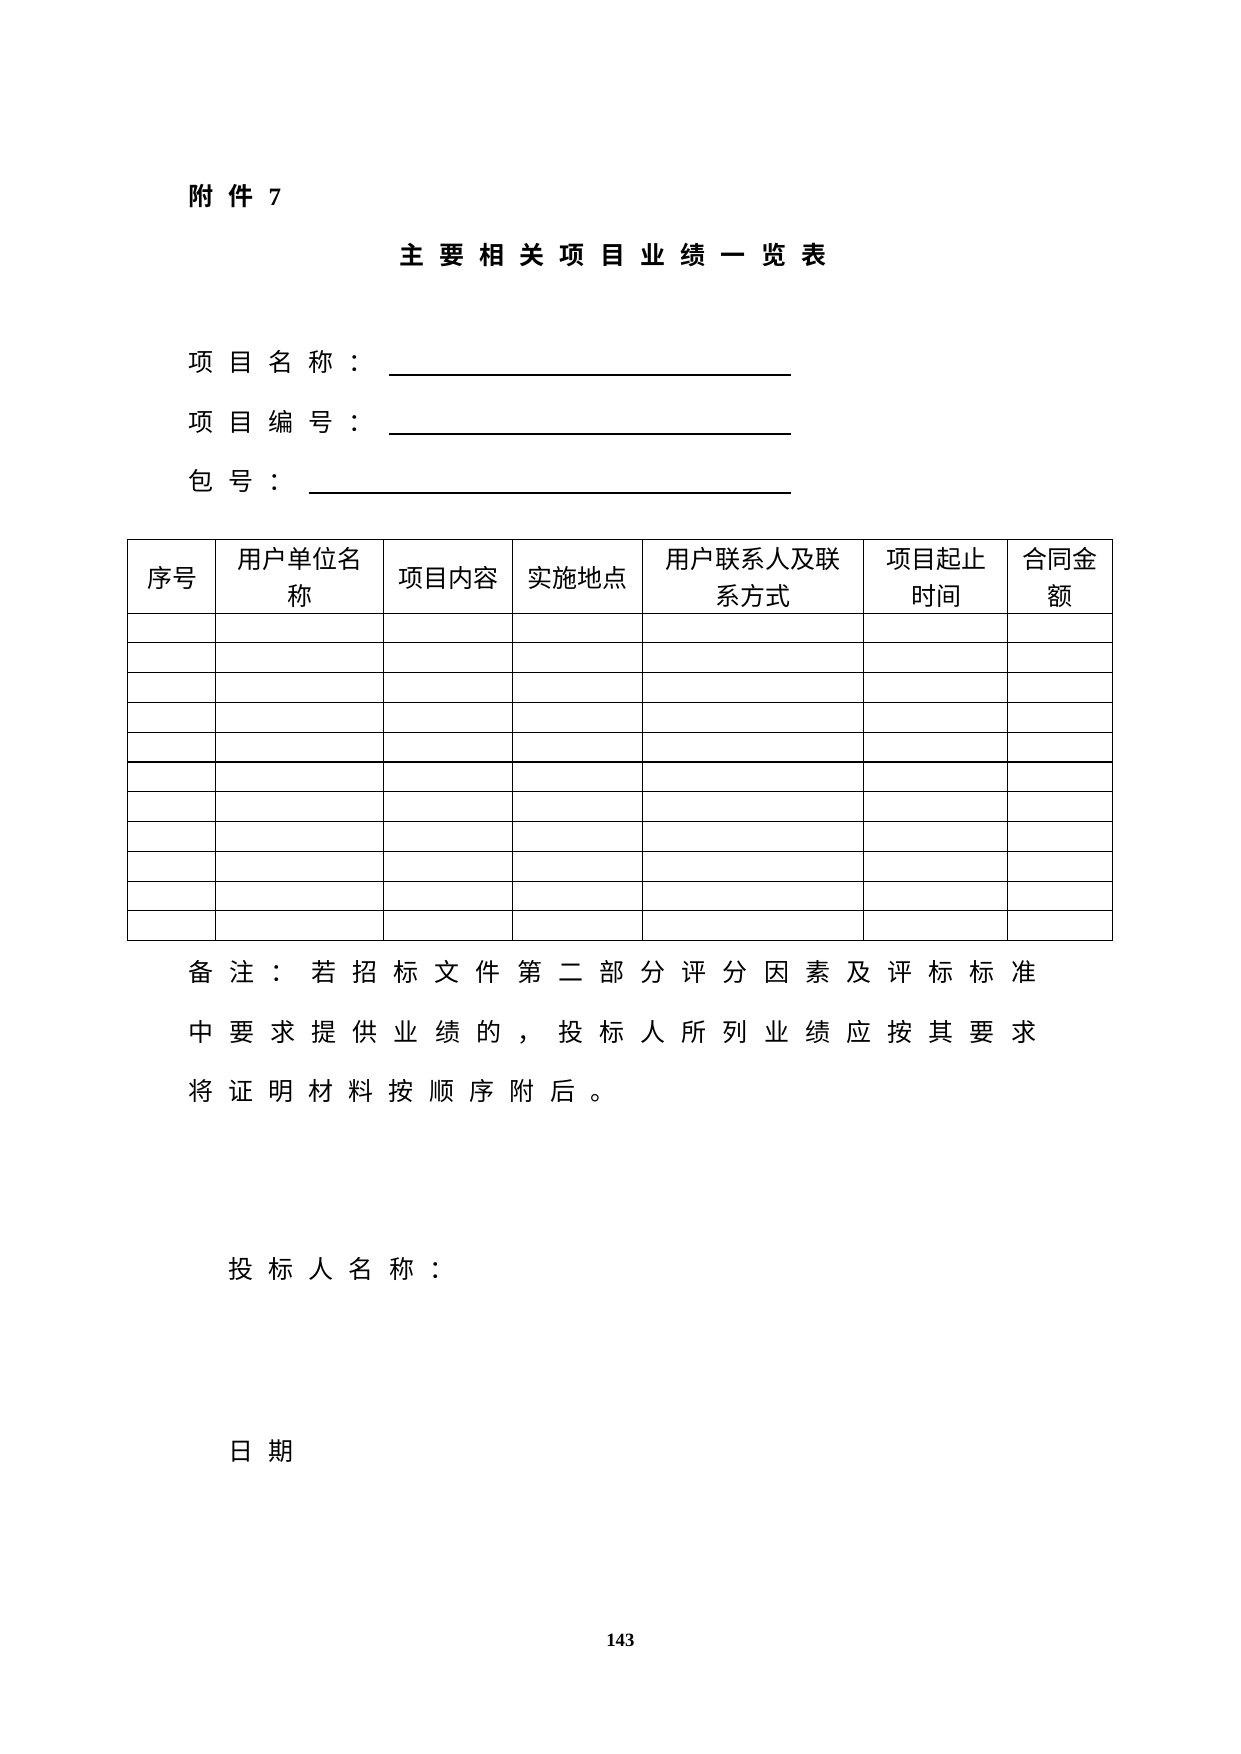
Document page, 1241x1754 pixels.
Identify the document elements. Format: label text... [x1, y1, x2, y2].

table_cell [643, 643, 863, 672]
table_cell [216, 792, 383, 821]
table_cell [384, 703, 512, 732]
table_cell [864, 703, 1007, 732]
text 项目名称： [188, 331, 1052, 390]
table_header 用户单位名称 [216, 540, 383, 612]
table_cell [513, 614, 642, 642]
table_cell [864, 733, 1007, 761]
table_header 用户联系人及联系方式 [643, 540, 863, 612]
table_cell [864, 882, 1007, 910]
table_header 合同金额 [1008, 540, 1112, 612]
table_cell [1008, 763, 1112, 791]
table_cell [1008, 703, 1112, 732]
table_cell [384, 614, 512, 642]
table_cell [216, 614, 383, 642]
table_cell [1008, 733, 1112, 761]
table_cell [864, 911, 1007, 940]
table_cell [216, 882, 383, 910]
table_cell [384, 643, 512, 672]
table_cell [643, 763, 863, 791]
table_cell [384, 763, 512, 791]
table_cell [128, 822, 215, 851]
table_cell [513, 822, 642, 851]
table_cell [384, 792, 512, 821]
table_cell [216, 822, 383, 851]
table_cell [384, 673, 512, 702]
table_cell [513, 643, 642, 672]
text 主要相关项目业绩一览表 [188, 224, 1052, 283]
table_cell [128, 911, 215, 940]
table_cell [643, 703, 863, 732]
table_cell [1008, 614, 1112, 642]
table_cell [864, 643, 1007, 672]
table_cell [216, 763, 383, 791]
table_cell [128, 763, 215, 791]
table_cell [384, 852, 512, 881]
table_cell [864, 614, 1007, 642]
table_cell [128, 673, 215, 702]
table_cell [513, 763, 642, 791]
table_cell [643, 733, 863, 761]
table_cell [128, 643, 215, 672]
table_cell [1008, 673, 1112, 702]
table_cell [1008, 882, 1112, 910]
table_cell [513, 911, 642, 940]
table_cell [128, 792, 215, 821]
table_cell [643, 911, 863, 940]
table_cell [384, 911, 512, 940]
table_header 项目内容 [384, 540, 512, 612]
table_cell [643, 792, 863, 821]
table_cell [216, 643, 383, 672]
table_header 实施地点 [513, 540, 642, 612]
table_cell [513, 703, 642, 732]
table_cell [643, 852, 863, 881]
table_cell [864, 822, 1007, 851]
table_cell [384, 882, 512, 910]
text 附件7 [188, 164, 1052, 224]
table_cell [384, 733, 512, 761]
table_cell [216, 733, 383, 761]
table_cell [384, 822, 512, 851]
table_cell [216, 911, 383, 940]
table_cell [513, 852, 642, 881]
table_cell [643, 822, 863, 851]
table_cell [1008, 822, 1112, 851]
table_cell [128, 882, 215, 910]
table_cell [513, 882, 642, 910]
table_cell [513, 673, 642, 702]
table_cell [643, 882, 863, 910]
text 项目编号： [188, 390, 1052, 450]
table_cell [864, 792, 1007, 821]
table_cell [1008, 852, 1112, 881]
table_cell [128, 614, 215, 642]
table_cell [643, 673, 863, 702]
table_cell [1008, 911, 1112, 940]
table_header 序号 [128, 540, 215, 612]
table_cell [128, 703, 215, 732]
table_cell [864, 763, 1007, 791]
table_cell [864, 673, 1007, 702]
table_cell [216, 673, 383, 702]
table_cell [513, 792, 642, 821]
text 投标人名称： [188, 1238, 1043, 1297]
table_cell [864, 852, 1007, 881]
table_cell [513, 733, 642, 761]
table_header 项目起止时间 [864, 540, 1007, 612]
table_cell [643, 614, 863, 642]
text 日期 [188, 1359, 1043, 1478]
table_cell [216, 703, 383, 732]
table_cell [1008, 792, 1112, 821]
text 备注：若招标文件第二部分评分因素及评标标准中要求提供业绩的，投标人所列业绩应按其要求将证明材料按顺序附后。 [188, 941, 1052, 1119]
table_cell [1008, 643, 1112, 672]
table_cell [128, 852, 215, 881]
table_cell [128, 733, 215, 761]
table_cell [216, 852, 383, 881]
text 包号： [188, 450, 1052, 509]
